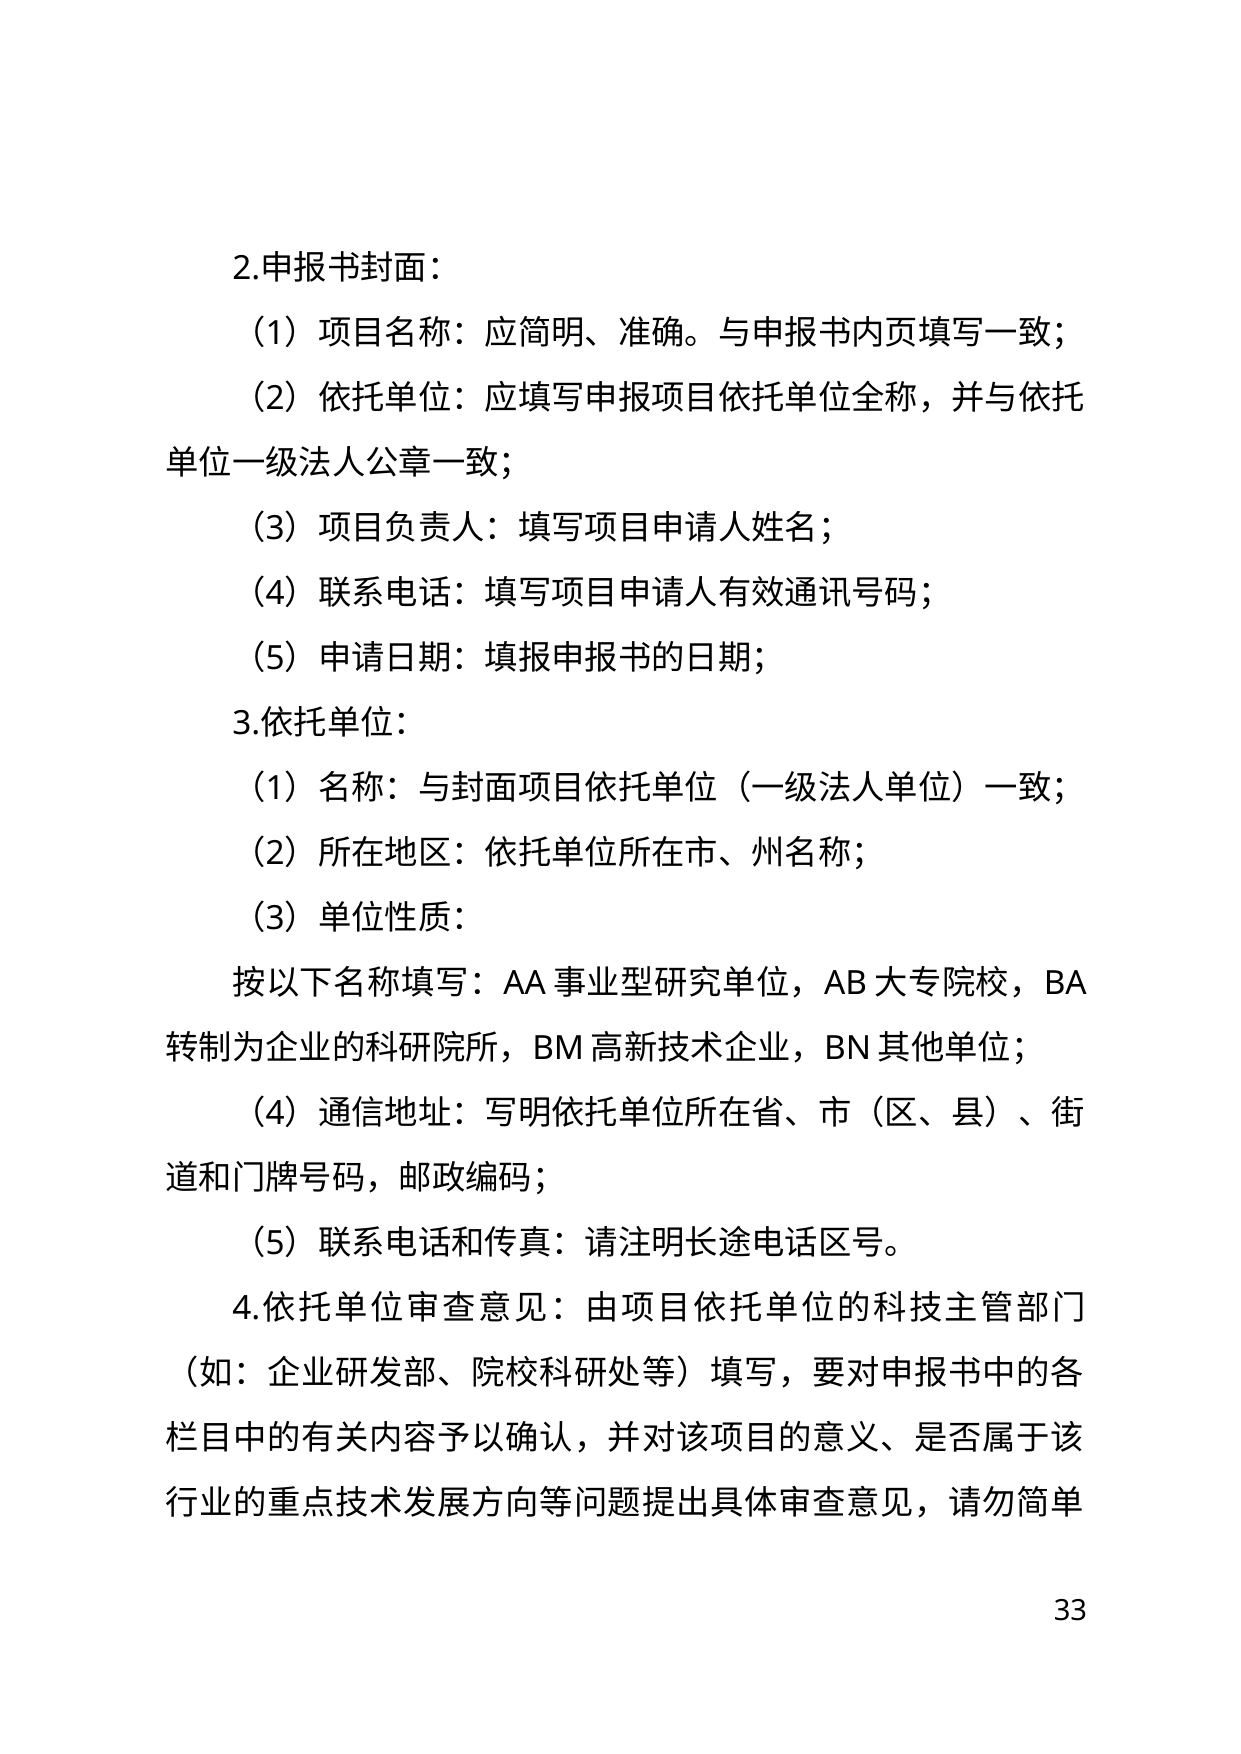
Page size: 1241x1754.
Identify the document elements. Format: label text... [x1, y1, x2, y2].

text （1）项目名称：应简明、准确。与申报书内页填写一致； [165, 298, 1087, 363]
text （4）联系电话：填写项目申请人有效通讯号码； [165, 558, 1087, 623]
text （5）联系电话和传真：请注明长途电话区号。 [165, 1208, 1087, 1273]
text （2）所在地区：依托单位所在市、州名称； [165, 818, 1087, 883]
text 2.申报书封面： [165, 233, 1087, 298]
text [165, 1273, 1087, 1533]
text （5）申请日期：填报申报书的日期； [165, 623, 1087, 688]
text 按以下名称填写：AA事业型研究单位，AB大专院校，BA转制为企业的科研院所，BM高新技术企业，BN其他单位； [165, 948, 1087, 1078]
text （1）名称：与封面项目依托单位（一级法人单位）一致； [165, 753, 1087, 818]
text （2）依托单位：应填写申报项目依托单位全称，并与依托单位一级法人公章一致； [165, 363, 1087, 493]
text （3）单位性质： [165, 883, 1087, 948]
text 3.依托单位： [165, 688, 1087, 753]
text （4）通信地址：写明依托单位所在省、市（区、县）、街道和门牌号码，邮政编码； [165, 1078, 1087, 1208]
text （3）项目负责人：填写项目申请人姓名； [165, 493, 1087, 558]
